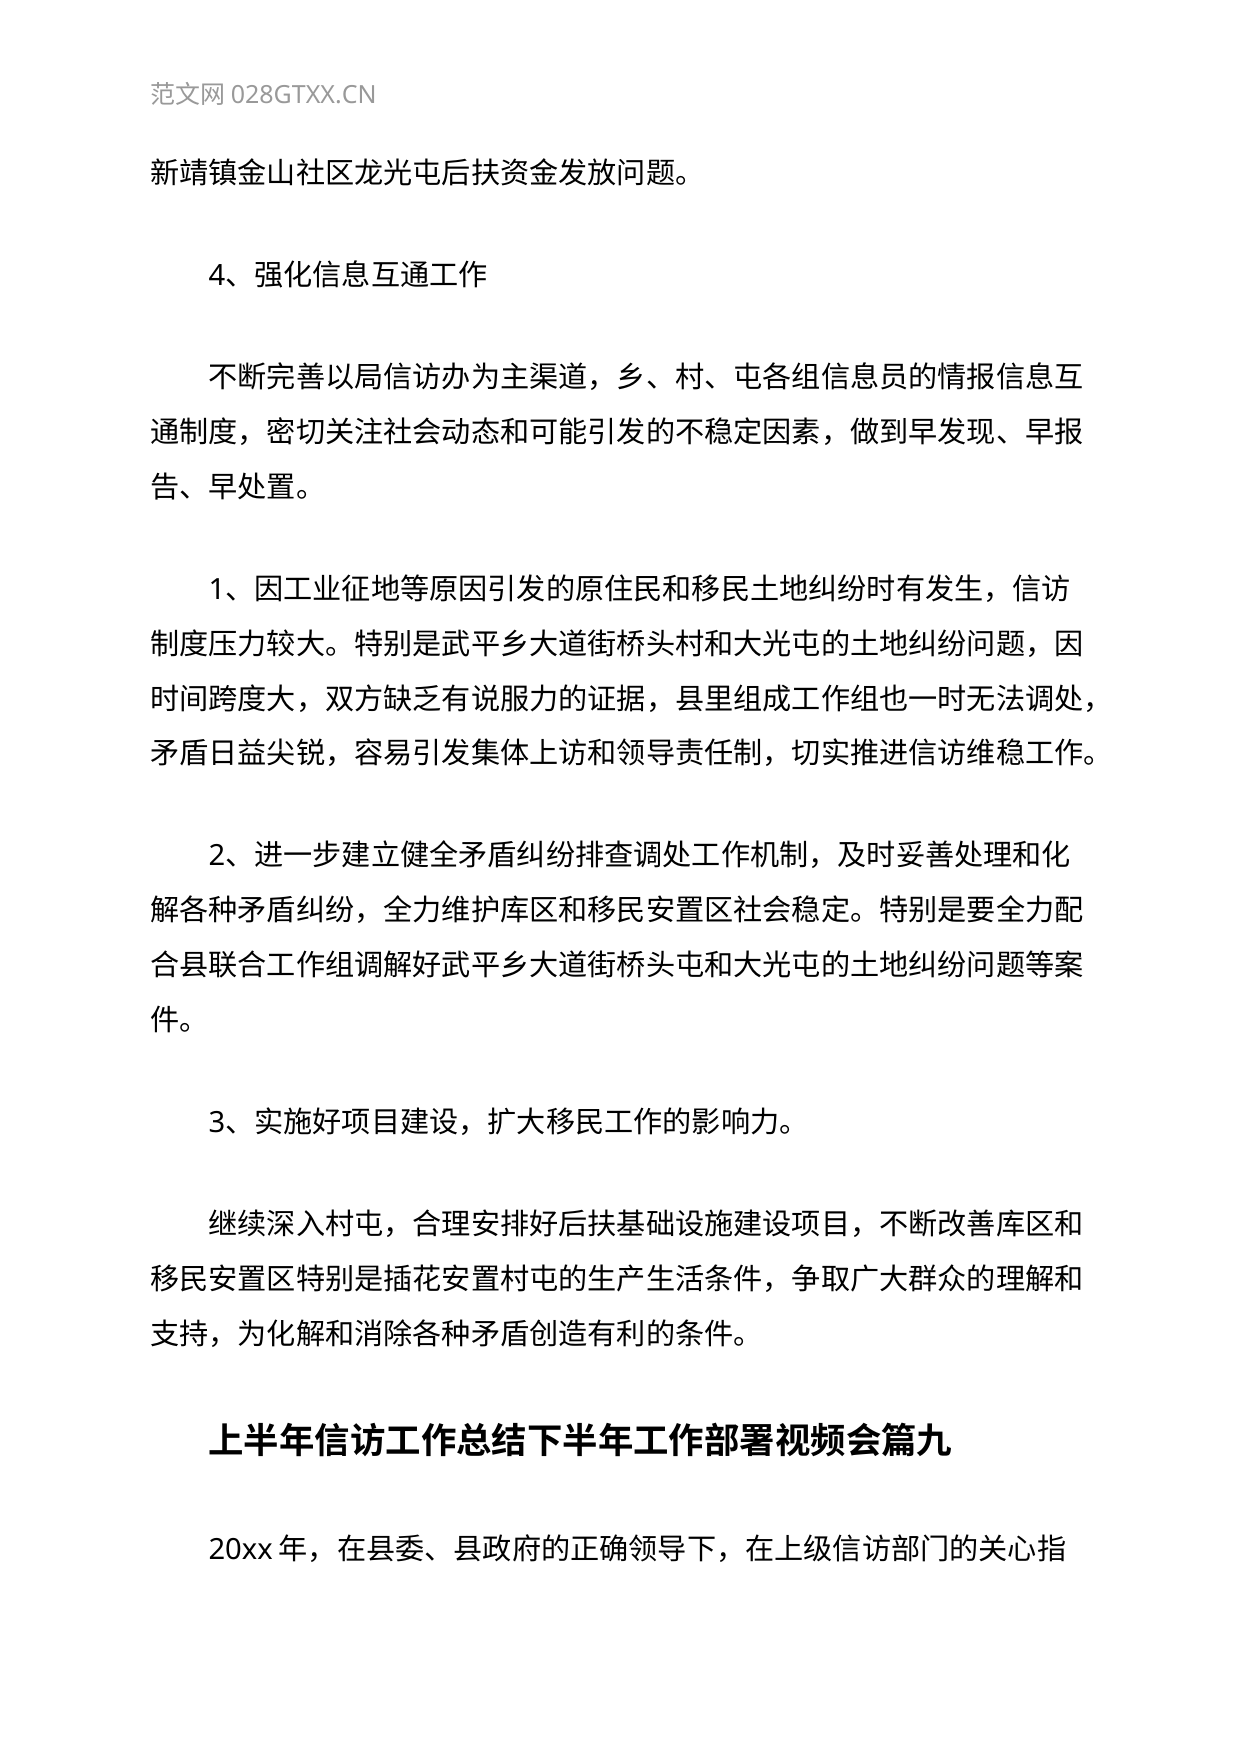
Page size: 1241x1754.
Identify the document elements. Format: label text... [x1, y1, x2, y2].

text 4、强化信息互通工作 [150, 252, 1090, 294]
text 继续深入村屯，合理安排好后扶基础设施建设项目，不断改善库区和移民安置区特别是插花安置村屯的生产生活条件，争取广大群众的理解和支持，为化解和消除各种矛盾创造有利的条件。 [150, 1200, 1090, 1352]
text 不断完善以局信访办为主渠道，乡、村、屯各组信息员的情报信息互通制度，密切关注社会动态和可能引发的不稳定因素，做到早发现、早报告、早处置。 [150, 354, 1090, 506]
text 2、进一步建立健全矛盾纠纷排查调处工作机制，及时妥善处理和化解各种矛盾纠纷，全力维护库区和移民安置区社会稳定。特别是要全力配合县联合工作组调解好武平乡大道街桥头屯和大光屯的土地纠纷问题等案件。 [150, 832, 1090, 1039]
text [150, 1525, 1090, 1568]
text 1、因工业征地等原因引发的原住民和移民土地纠纷时有发生，信访制度压力较大。特别是武平乡大道街桥头村和大光屯的土地纠纷问题，因时间跨度大，双方缺乏有说服力的证据，县里组成工作组也一时无法调处，矛盾日益尖锐，容易引发集体上访和领导责任制，切实推进信访维稳工作。 [150, 565, 1090, 772]
text 上半年信访工作总结下半年工作部署视频会篇九 [150, 1412, 1090, 1463]
text 3、实施好项目建设，扩大移民工作的影响力。 [150, 1098, 1090, 1141]
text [150, 150, 1090, 192]
